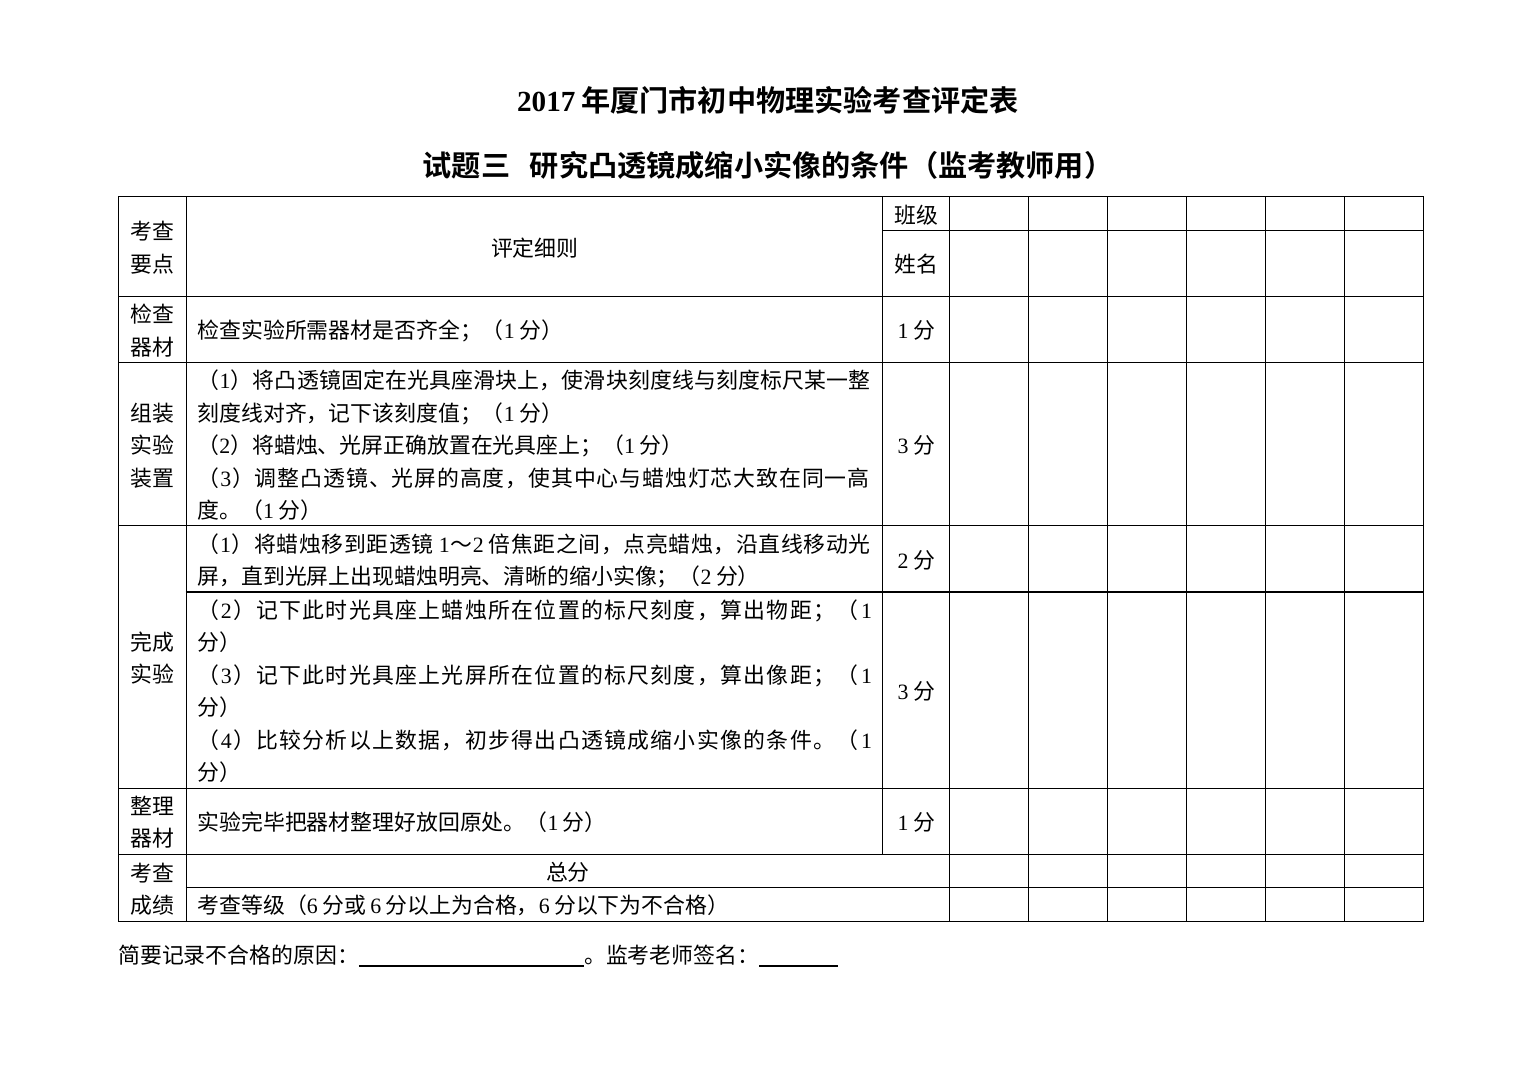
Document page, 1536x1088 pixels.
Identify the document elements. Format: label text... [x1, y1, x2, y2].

text 2017年厦门市初中物理实验考查评定表 [118, 66, 1417, 131]
table_cell [1266, 593, 1344, 787]
table_cell [1266, 888, 1344, 921]
table_header 评定细则 [187, 197, 882, 296]
table_cell 姓名 [883, 231, 949, 296]
table_cell [1108, 363, 1186, 525]
table_cell [1345, 888, 1423, 921]
table_cell [950, 855, 1028, 887]
table_cell [950, 789, 1028, 853]
table_cell [1187, 526, 1265, 591]
table_cell [950, 297, 1028, 362]
table_cell 3分 [883, 363, 949, 525]
table_cell 整理器材 [119, 789, 186, 853]
table_cell 1分 [883, 297, 949, 362]
table_cell [1029, 855, 1107, 887]
table_cell [1345, 593, 1423, 787]
table_cell [1266, 297, 1344, 362]
text 试题三 研究凸透镜成缩小实像的条件（监考教师用） [118, 131, 1417, 196]
table_header 考查要点 [119, 197, 186, 296]
table_header 班级 [883, 197, 949, 230]
table_cell [1029, 297, 1107, 362]
table_cell （1）将蜡烛移到距透镜1～2倍焦距之间，点亮蜡烛，沿直线移动光屏，直到光屏上出现蜡烛明亮、清晰的缩小实像；（2分） [187, 526, 882, 591]
table_cell （1）将凸透镜固定在光具座滑块上，使滑块刻度线与刻度标尺某一整刻度线对齐，记下该刻度值；（1分） （2）将蜡烛、光屏正确放置在光具座上；（1分） （3）调整凸透镜、光屏的高度，使其中心与蜡烛灯芯大致在同一高度。（1分） [187, 363, 882, 525]
table_cell [1029, 231, 1107, 296]
table_cell [1108, 888, 1186, 921]
table_cell 总分 [187, 855, 949, 887]
table_cell [1266, 855, 1344, 887]
table_cell [950, 888, 1028, 921]
table_cell [1345, 855, 1423, 887]
table_cell 检查器材 [119, 297, 186, 362]
table_cell [1187, 593, 1265, 787]
table_cell [1187, 888, 1265, 921]
table_cell [1266, 231, 1344, 296]
table_cell [1108, 526, 1186, 591]
table_cell 完成实验 [119, 526, 186, 787]
table_cell [1266, 363, 1344, 525]
table_cell 1分 [883, 789, 949, 853]
table_cell [1029, 593, 1107, 787]
table_cell [1108, 297, 1186, 362]
table_cell [1187, 855, 1265, 887]
table_cell [1187, 231, 1265, 296]
table_cell [1345, 789, 1423, 853]
table_cell [950, 526, 1028, 591]
table_cell 组装实验装置 [119, 363, 186, 525]
table_cell 2分 [883, 526, 949, 591]
table_cell （2）记下此时光具座上蜡烛所在位置的标尺刻度，算出物距；（1分） （3）记下此时光具座上光屏所在位置的标尺刻度，算出像距；（1分） （4）比较分析以上数据，初步得出凸透镜成缩小实像的条件。（1分） [187, 593, 882, 787]
table_header [1108, 197, 1186, 230]
table_header [1029, 197, 1107, 230]
table_cell [1345, 297, 1423, 362]
table_cell 实验完毕把器材整理好放回原处。（1分） [187, 789, 882, 853]
table_cell [1187, 363, 1265, 525]
table_header [1266, 197, 1344, 230]
table_cell [1029, 363, 1107, 525]
table_cell 3分 [883, 593, 949, 787]
table_header [1345, 197, 1423, 230]
text 简要记录不合格的原因： 。监考老师签名： [118, 938, 1417, 970]
table_cell [1187, 789, 1265, 853]
table_cell [1266, 789, 1344, 853]
table_cell [1345, 363, 1423, 525]
table_cell [1345, 526, 1423, 591]
table_cell [1108, 593, 1186, 787]
table_cell [950, 231, 1028, 296]
table_cell [1345, 231, 1423, 296]
table_cell [950, 363, 1028, 525]
table_cell [1029, 526, 1107, 591]
table_cell [1029, 888, 1107, 921]
table_cell [1108, 855, 1186, 887]
table_cell 检查实验所需器材是否齐全；（1分） [187, 297, 882, 362]
table_cell [1108, 789, 1186, 853]
table_cell 考查成绩 [119, 855, 186, 921]
table_cell [1029, 789, 1107, 853]
table_cell [950, 593, 1028, 787]
table_cell [1266, 526, 1344, 591]
table_cell [1187, 297, 1265, 362]
table_header [1187, 197, 1265, 230]
table_cell 考查等级（6分或6分以上为合格，6分以下为不合格） [187, 888, 949, 921]
table_cell [1108, 231, 1186, 296]
table_header [950, 197, 1028, 230]
